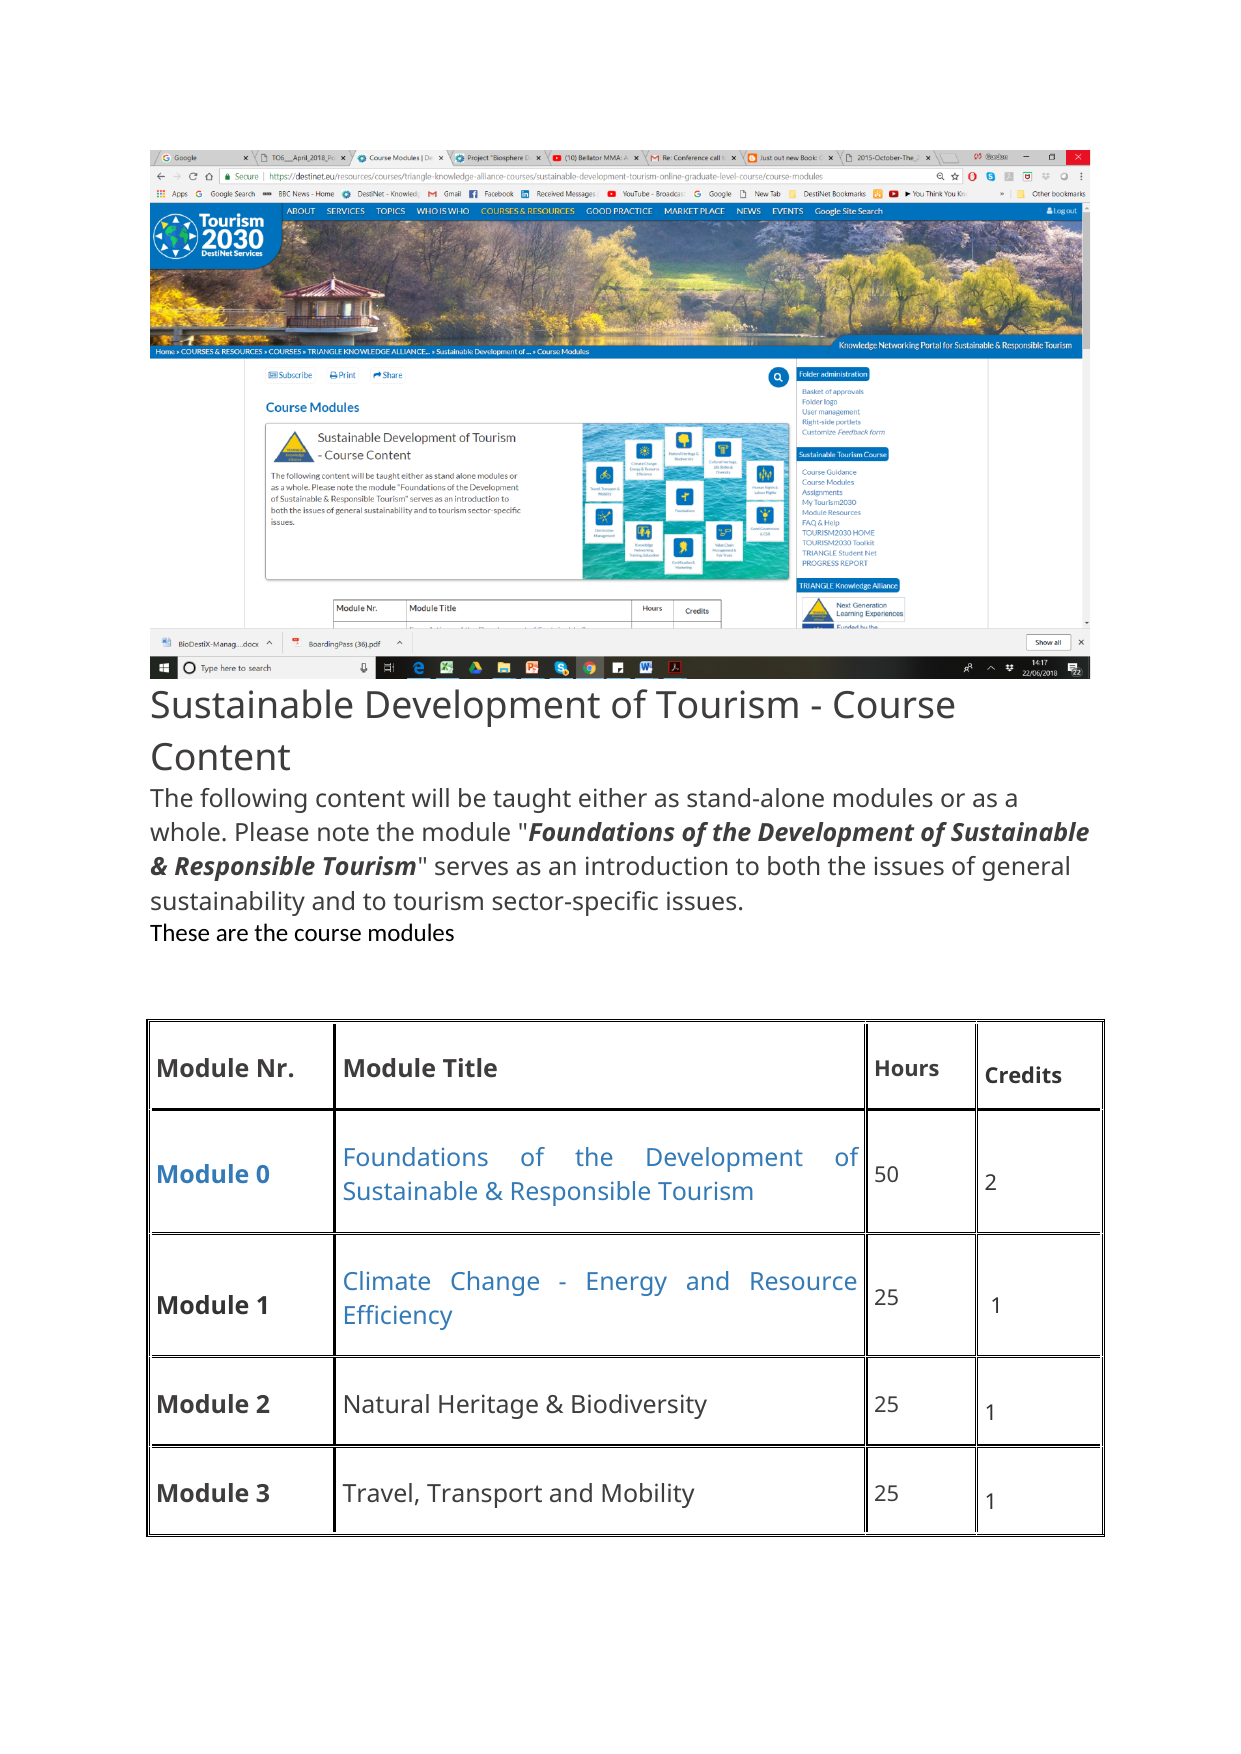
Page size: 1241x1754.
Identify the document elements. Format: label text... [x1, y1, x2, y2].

table_cell Climate Change - Energy and Resource Efficiency [336, 1235, 864, 1355]
table_cell Travel, Transport and Mobility [334, 1444, 866, 1533]
table_header Credits [977, 1022, 1102, 1108]
table_cell 25 [868, 1235, 975, 1355]
table_cell Module 3 [150, 1444, 334, 1533]
table_cell Module 1 [150, 1231, 333, 1355]
text Sustainable Development of Tourism - Course Content The following content will be taught either as stand-alone modules or as a whole. Please note the module "Foundations of the Development of Sustainable & Responsible Tourism" serves as an introduction to both the issues of general sustainability and to tourism sector-specific issues. These are the course modules [150, 679, 1090, 948]
table_cell 1 [978, 1231, 1102, 1355]
table_cell 1 [977, 1355, 1103, 1444]
table_cell 50 [868, 1111, 975, 1231]
picture [150, 150, 1091, 679]
table_header Module Title [334, 1020, 866, 1108]
table_cell 2 [978, 1108, 1103, 1231]
table_cell 1 [977, 1444, 1102, 1533]
table_cell Module 2 [148, 1355, 334, 1444]
table_cell Natural Heritage & Biodiversity [336, 1358, 864, 1444]
table_cell 25 [866, 1448, 977, 1533]
table_header Hours [866, 1022, 977, 1108]
table_cell Module 0 [148, 1108, 333, 1231]
table_header Module Nr. [150, 1022, 334, 1108]
table_cell Foundations of the Development of Sustainable & Responsible Tourism [336, 1111, 864, 1231]
table_cell 25 [868, 1358, 975, 1444]
